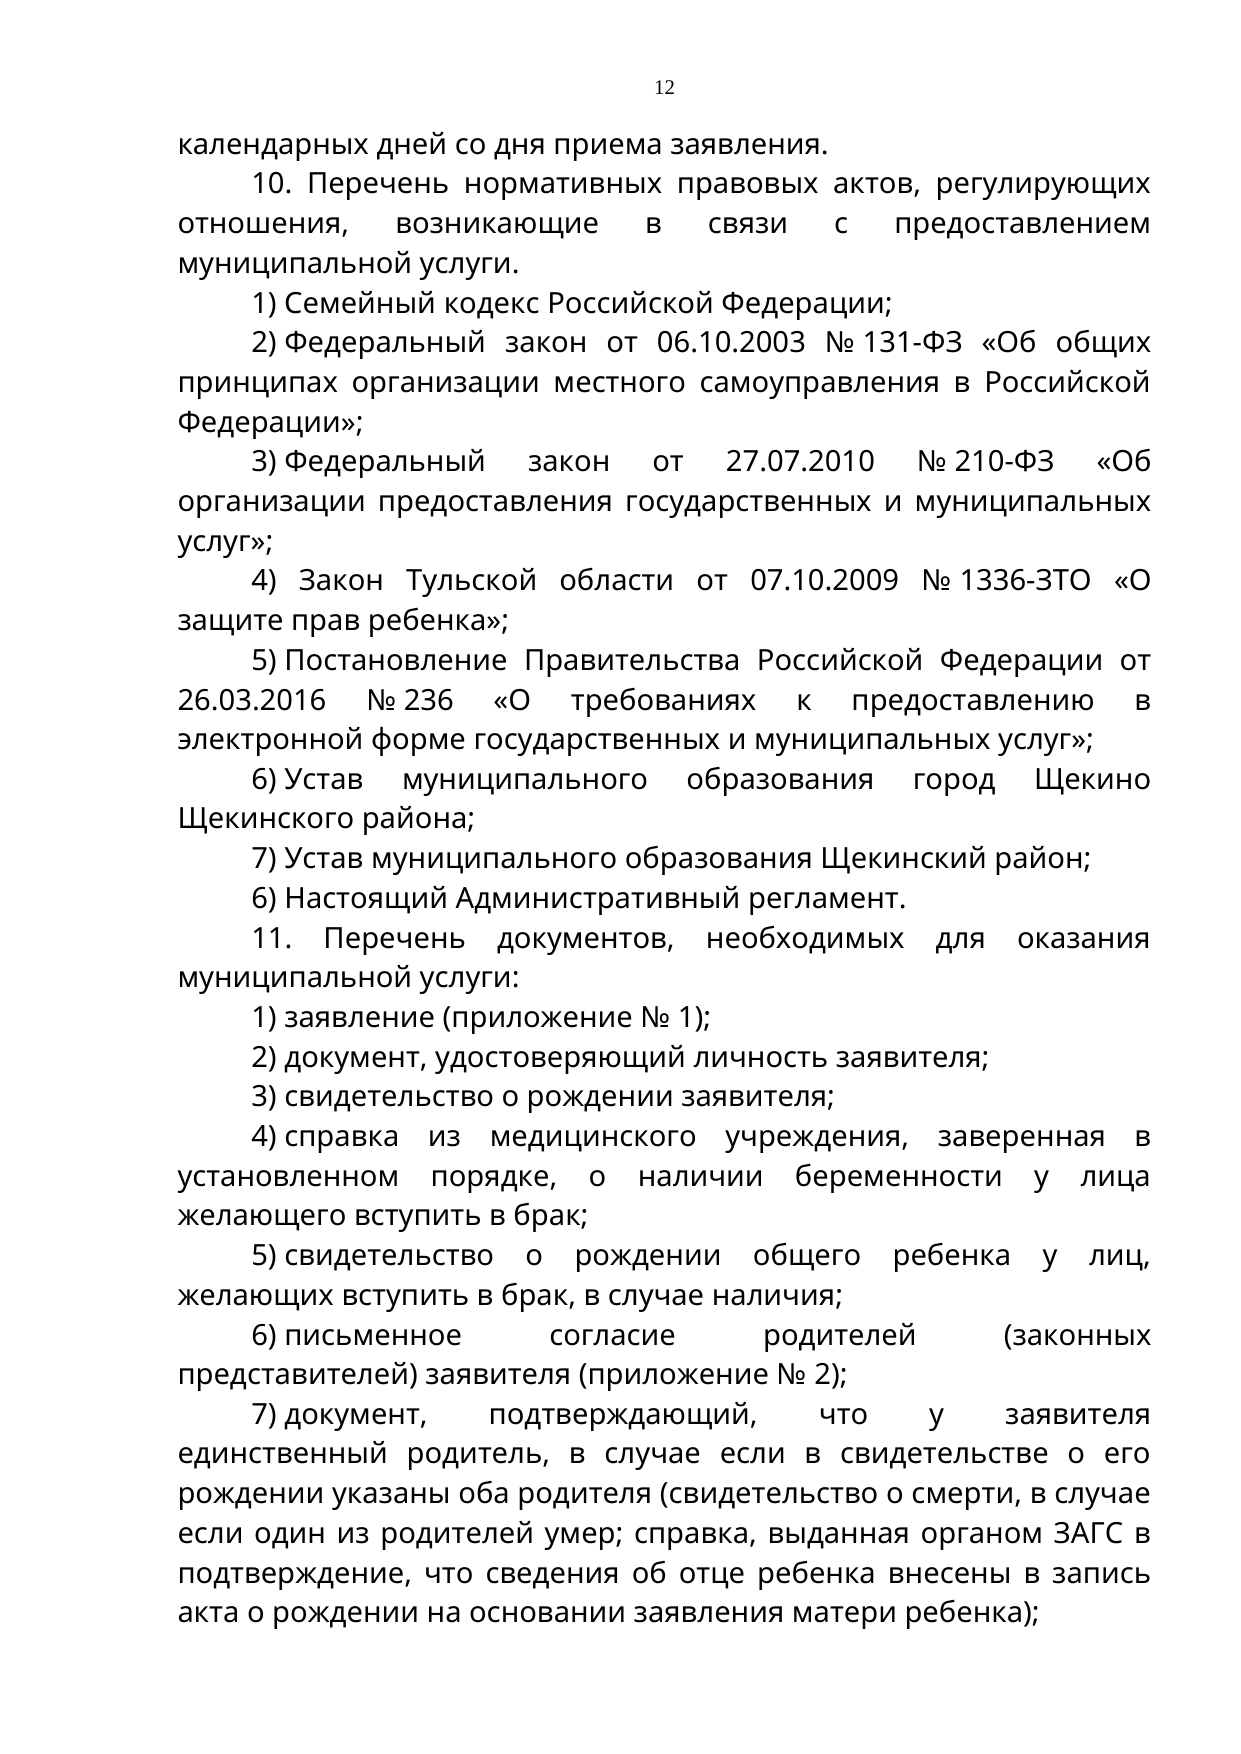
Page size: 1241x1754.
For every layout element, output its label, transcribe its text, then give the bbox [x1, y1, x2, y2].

text 2) Федеральный закон от 06.10.2003 № 131-ФЗ «Об общих принципах организации местного самоуправления в Российской Федерации»; [177, 322, 1152, 441]
text 3) Федеральный закон от 27.07.2010 № 210-ФЗ «Об организации предоставления государственных и муниципальных услуг»; [177, 441, 1152, 560]
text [177, 123, 1152, 163]
text 6) Настоящий Административный регламент. [177, 877, 1152, 917]
text 7) документ, подтверждающий, что у заявителя единственный родитель, в случае если в свидетельстве о его рождении указаны оба родителя (свидетельство о смерти, в случае если один из родителей умер; справка, выданная органом ЗАГС в подтверждение, что сведения об отце ребенка внесены в запись акта о рождении на основании заявления матери ребенка); [177, 1393, 1152, 1631]
text 5) Постановление Правительства Российской Федерации от 26.03.2016 № 236 «О требованиях к предоставлению в электронной форме государственных и муниципальных услуг»; [177, 639, 1152, 758]
text 11. Перечень документов, необходимых для оказания муниципальной услуги: [177, 917, 1152, 996]
text 4) Закон Тульской области от 07.10.2009 № 1336-ЗТО «О защите прав ребенка»; [177, 560, 1152, 639]
text 4) справка из медицинского учреждения, заверенная в установленном порядке, о наличии беременности у лица желающего вступить в брак; [177, 1115, 1152, 1234]
text 2) документ, удостоверяющий личность заявителя; [177, 1036, 1152, 1076]
text 1) Семейный кодекс Российской Федерации; [177, 282, 1152, 322]
text 6) Устав муниципального образования город Щекино Щекинского района; [177, 758, 1152, 837]
text 7) Устав муниципального образования Щекинский район; [177, 837, 1152, 877]
text 1) заявление (приложение № 1); [177, 996, 1152, 1036]
text 5) свидетельство о рождении общего ребенка у лиц, желающих вступить в брак, в случае наличия; [177, 1234, 1152, 1314]
text 10. Перечень нормативных правовых актов, регулирующих отношения, возникающие в связи с предоставлением муниципальной услуги. [177, 163, 1152, 282]
text 3) свидетельство о рождении заявителя; [177, 1076, 1152, 1115]
text 6) письменное согласие родителей (законных представителей) заявителя (приложение № 2); [177, 1314, 1152, 1393]
